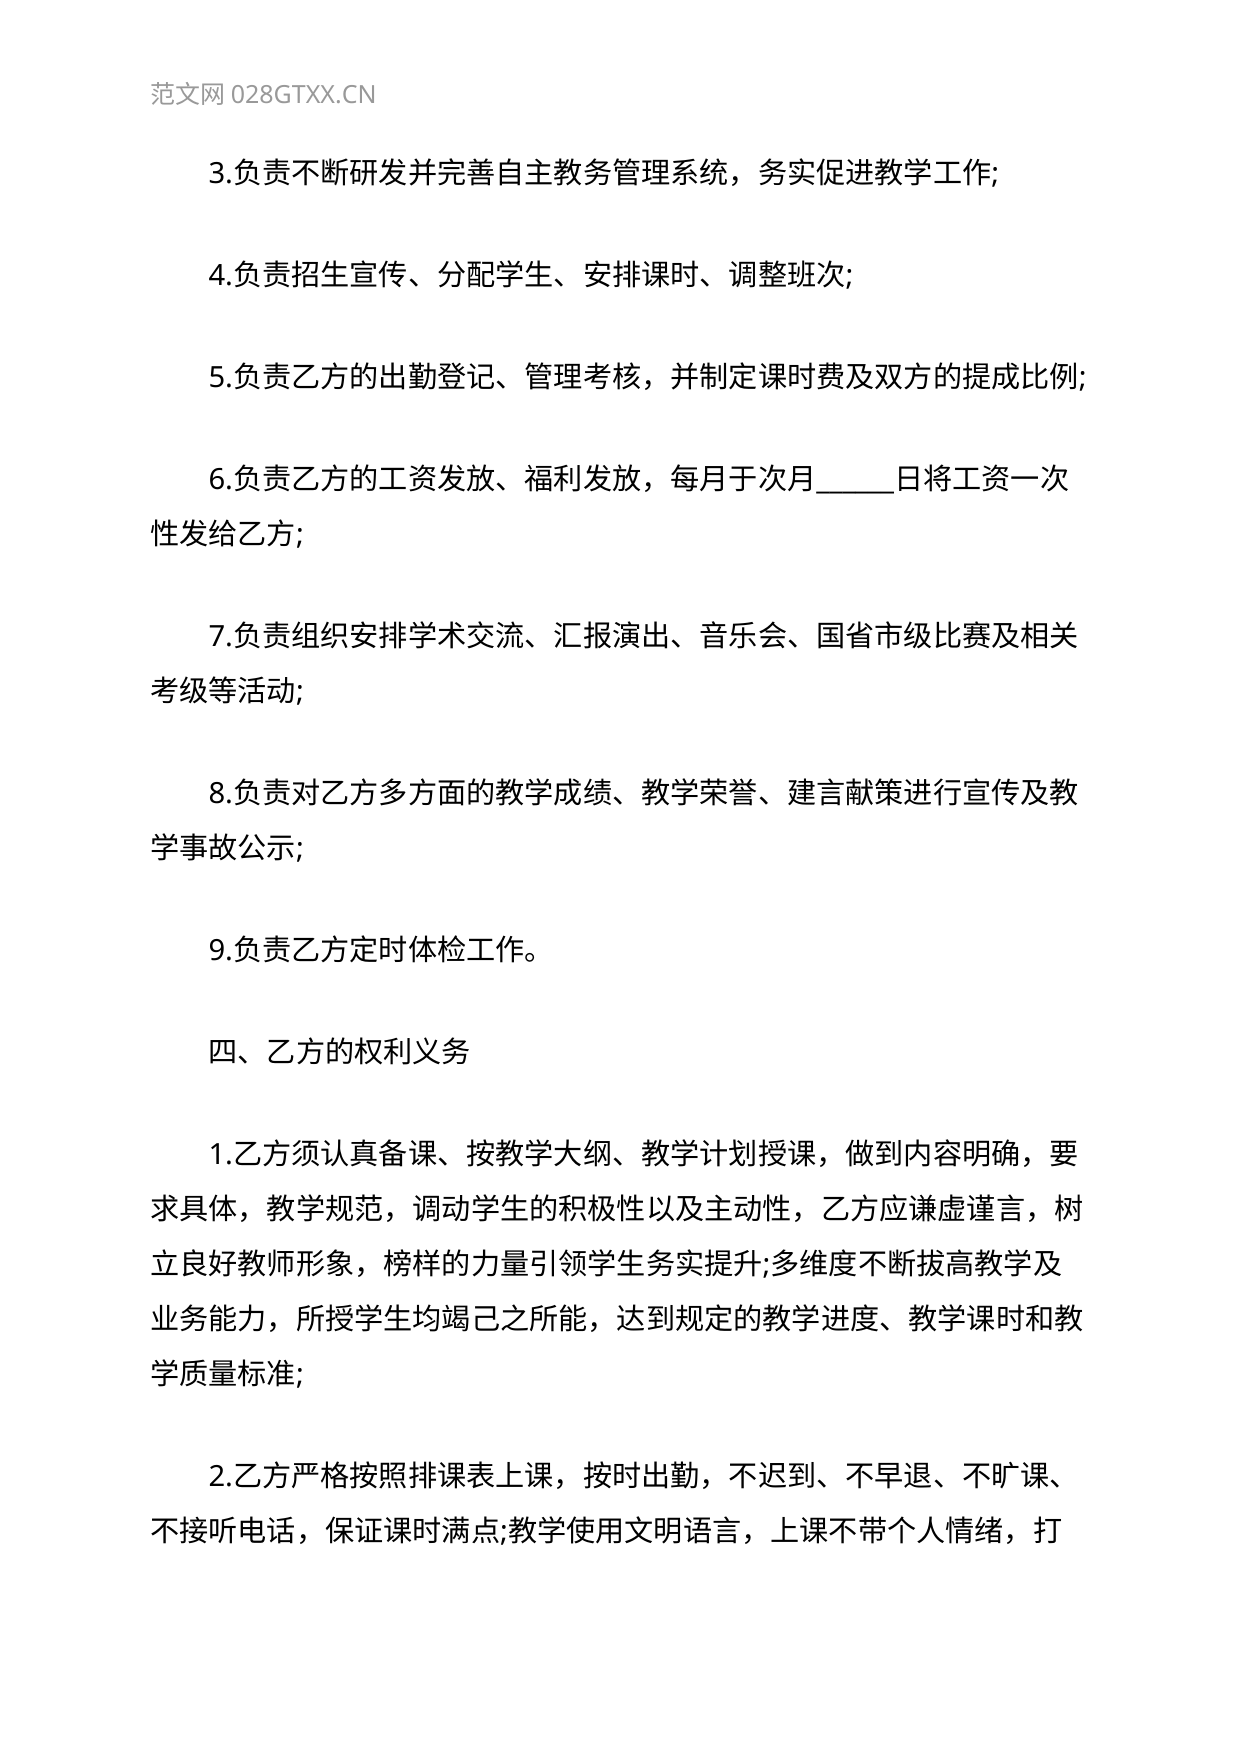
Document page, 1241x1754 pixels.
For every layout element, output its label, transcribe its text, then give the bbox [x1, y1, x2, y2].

text 3.负责不断研发并完善自主教务管理系统，务实促进教学工作; [150, 150, 1090, 192]
text 7.负责组织安排学术交流、汇报演出、音乐会、国省市级比赛及相关考级等活动; [150, 613, 1090, 710]
text 9.负责乙方定时体检工作。 [150, 927, 1090, 969]
text 4.负责招生宣传、分配学生、安排课时、调整班次; [150, 252, 1090, 294]
text 8.负责对乙方多方面的教学成绩、教学荣誉、建言献策进行宣传及教学事故公示; [150, 770, 1090, 867]
text 1.乙方须认真备课、按教学大纲、教学计划授课，做到内容明确，要求具体，教学规范，调动学生的积极性以及主动性，乙方应谦虚谨言，树立良好教师形象，榜样的力量引领学生务实提升;多维度不断拔高教学及业务能力，所授学生均竭己之所能，达到规定的教学进度、教学课时和教学质量标准; [150, 1131, 1090, 1393]
text 6.负责乙方的工资发放、福利发放，每月于次月______日将工资一次性发给乙方; [150, 456, 1090, 553]
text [150, 1452, 1090, 1550]
text 5.负责乙方的出勤登记、管理考核，并制定课时费及双方的提成比例; [150, 354, 1090, 396]
text 四、乙方的权利义务 [150, 1029, 1090, 1071]
